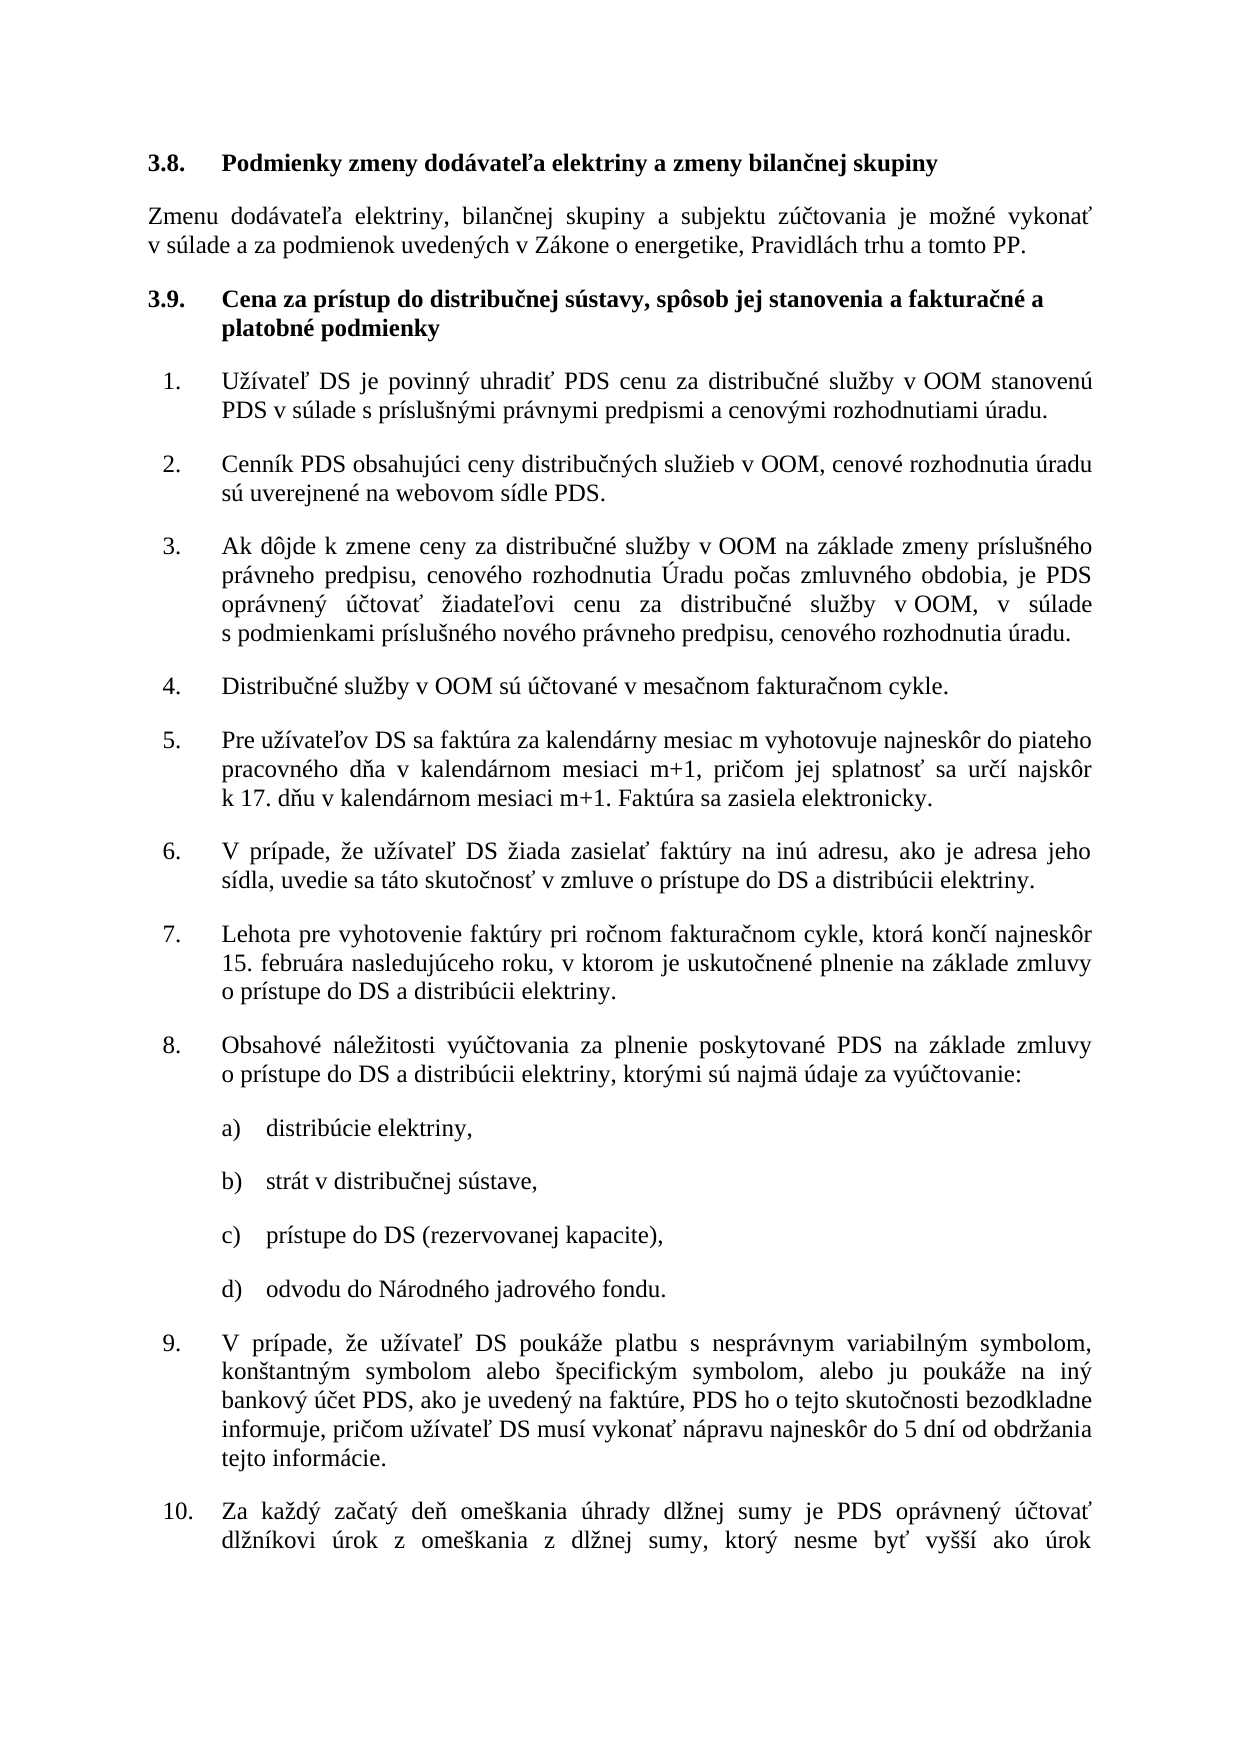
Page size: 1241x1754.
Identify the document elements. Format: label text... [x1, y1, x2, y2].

list Cena za prístup do distribučnej sústavy, spôsob jej stanovenia a fakturačné a platobné podmienky [148, 284, 1093, 341]
list Cenník PDS obsahujúci ceny distribučných služieb v OOM, cenové rozhodnutia úradu sú uverejnené na webovom sídle PDS. [162, 449, 1093, 506]
list Lehota pre vyhotovenie faktúry pri ročnom fakturačnom cykle, ktorá končí najneskôr 15. februára nasledujúceho roku, v ktorom je uskutočnené plnenie na základe zmluvy o prístupe do DS a distribúcii elektriny. [162, 919, 1093, 1005]
list Distribučné služby v OOM sú účtované v mesačnom fakturačnom cykle. [162, 671, 1093, 700]
list V prípade, že užívateľ DS poukáže platbu s nesprávnym variabilným symbolom, konštantným symbolom alebo špecifickým symbolom, alebo ju poukáže na iný bankový účet PDS, ako je uvedený na faktúre, PDS ho o tejto skutočnosti bezodkladne informuje, pričom užívateľ DS musí vykonať nápravu najneskôr do 5 dní od obdržania tejto informácie. [162, 1328, 1093, 1471]
list Ak dôjde k zmene ceny za distribučné služby v OOM na základe zmeny príslušného právneho predpisu, cenového rozhodnutia Úradu počas zmluvného obdobia, je PDS oprávnený účtovať žiadateľovi cenu za distribučné služby v OOM, v súlade s podmienkami príslušného nového právneho predpisu, cenového rozhodnutia úradu. [162, 531, 1093, 646]
list prístupe do DS (rezervovanej kapacite), [221, 1220, 1093, 1249]
list odvodu do Národného jadrového fondu. [221, 1274, 1093, 1303]
list Užívateľ DS je povinný uhradiť PDS cenu za distribučné služby v OOM stanovenú PDS v súlade s príslušnými právnymi predpismi a cenovými rozhodnutiami úradu. [162, 366, 1093, 424]
list Obsahové náležitosti vyúčtovania za plnenie poskytované PDS na základe zmluvy o prístupe do DS a distribúcii elektriny, ktorými sú najmä údaje za vyúčtovanie: [162, 1030, 1093, 1088]
list Pre užívateľov DS sa faktúra za kalendárny mesiac m vyhotovuje najneskôr do piateho pracovného dňa v kalendárnom mesiaci m+1, pričom jej splatnosť sa určí najskôr k 17. dňu v kalendárnom mesiaci m+1. Faktúra sa zasiela elektronicky. [162, 725, 1093, 811]
list distribúcie elektriny, [221, 1113, 1093, 1141]
list strát v distribučnej sústave, [221, 1166, 1093, 1195]
list V prípade, že užívateľ DS žiada zasielať faktúry na inú adresu, ako je adresa jeho sídla, uvedie sa táto skutočnosť v zmluve o prístupe do DS a distribúcii elektriny. [162, 836, 1093, 894]
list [162, 1496, 1093, 1554]
list Podmienky zmeny dodávateľa elektriny a zmeny bilančnej skupiny [148, 148, 1093, 176]
text Zmenu dodávateľa elektriny, bilančnej skupiny a subjektu zúčtovania je možné vykonať v súlade a za podmienok uvedených v Zákone o energetike, Pravidlách trhu a tomto PP. [148, 201, 1093, 259]
